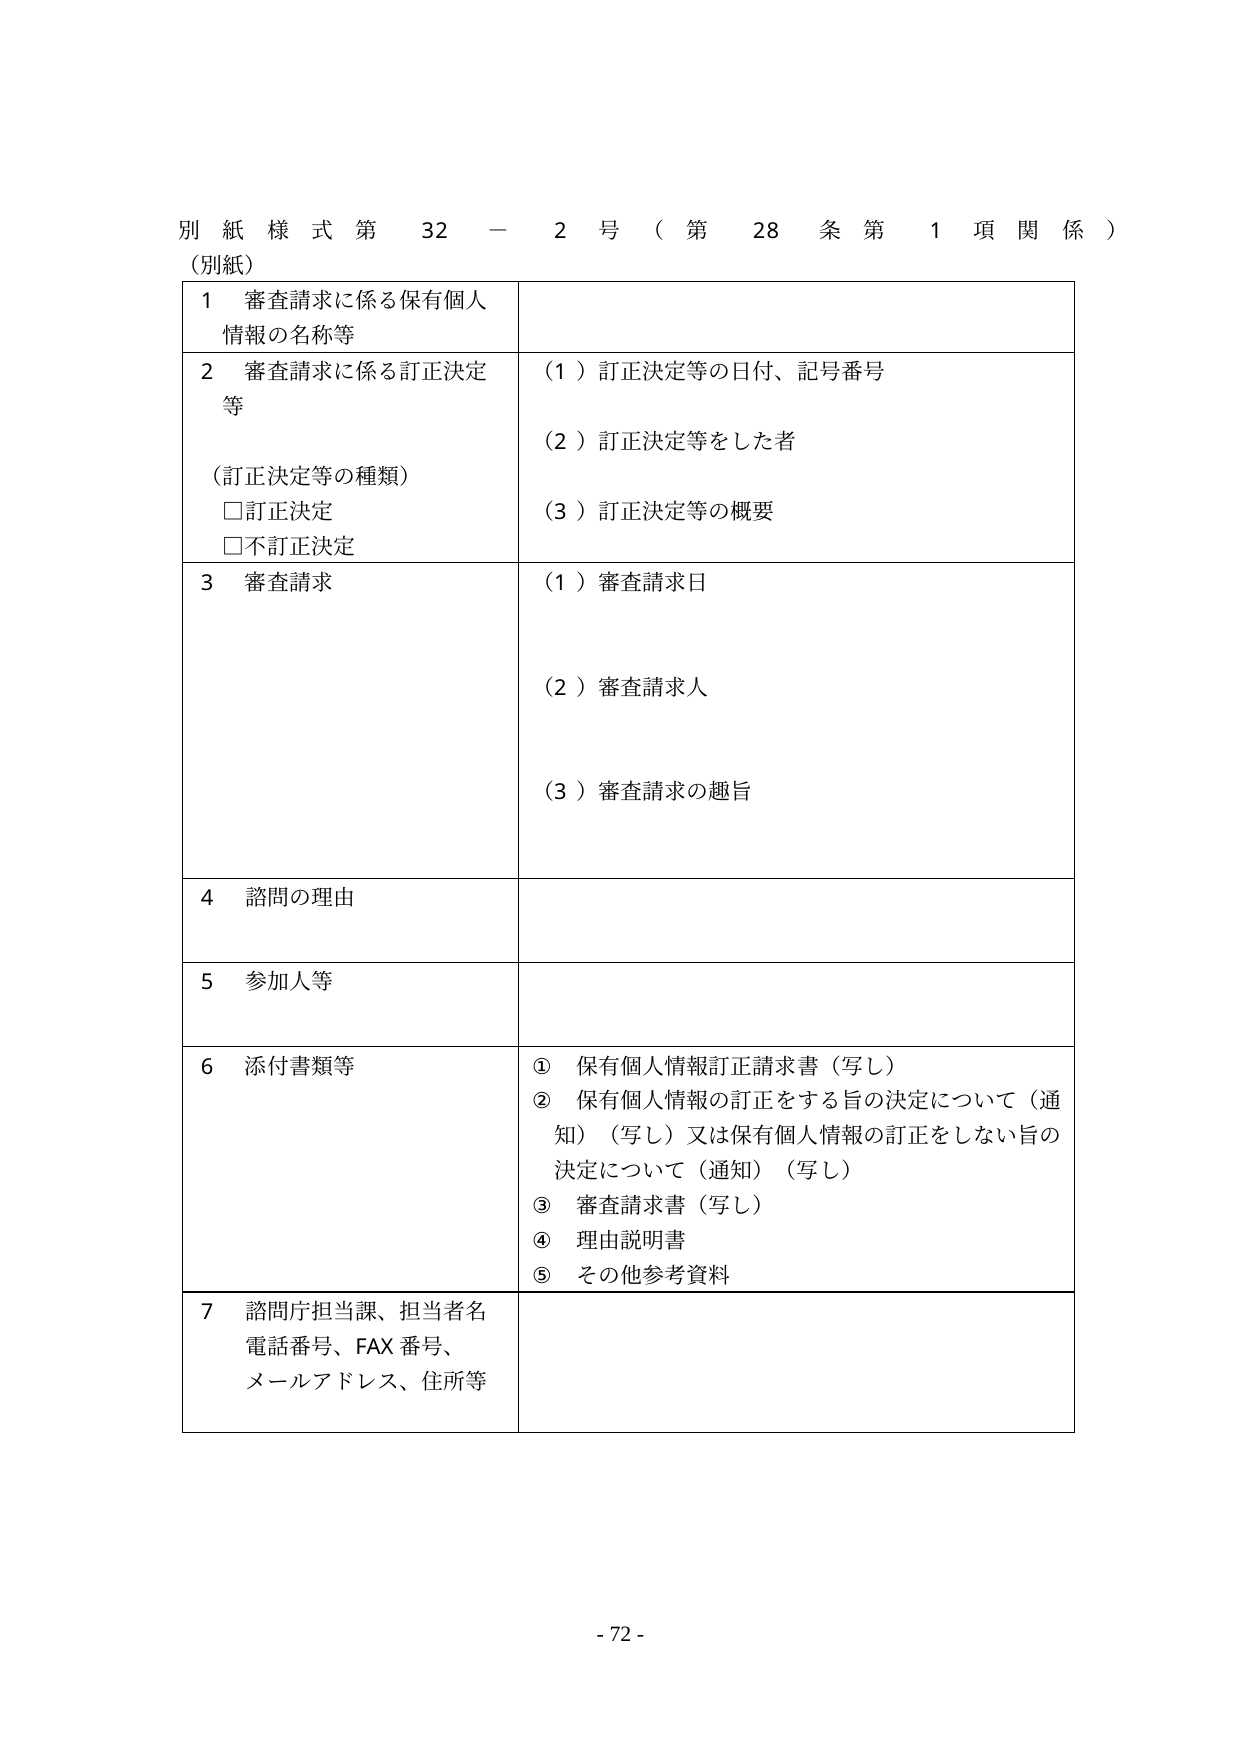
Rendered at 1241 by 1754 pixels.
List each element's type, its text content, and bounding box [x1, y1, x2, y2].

table_cell 2 審査請求に係る訂正決定等 （訂正決定等の種類） □訂正決定 □不訂正決定 [183, 353, 518, 562]
table_cell 5 参加人等 [183, 963, 518, 1046]
table_cell [519, 879, 1074, 962]
table_cell （1）訂正決定等の日付、記号番号 （2）訂正決定等をした者 （3）訂正決定等の概要 [519, 353, 1074, 562]
text 別紙様式第32－2号（第28条第1項関係）（別紙） [178, 211, 1062, 281]
table_cell [519, 963, 1074, 1046]
table_cell [519, 1293, 1074, 1432]
table_cell 6 添付書類等 [183, 1047, 518, 1291]
table_cell 4 諮問の理由 [183, 879, 518, 962]
table_cell 7 諮問庁担当課、担当者名 電話番号、FAX番号、 メールアドレス、住所等 [183, 1293, 518, 1432]
table_cell 3 審査請求 [183, 563, 518, 877]
table_cell ① 保有個人情報訂正請求書（写し） ② 保有個人情報の訂正をする旨の決定について（通知）（写し）又は保有個人情報の訂正をしない旨の決定について（通知）（写し） ③ 審査請求書（写し） ④ 理由説明書 ⑤ その他参考資料 [519, 1047, 1074, 1291]
table_header 1 審査請求に係る保有個人情報の名称等 [183, 282, 518, 352]
table_header [519, 282, 1074, 352]
table_cell （1）審査請求日 （2）審査請求人 （3）審査請求の趣旨 [519, 563, 1074, 877]
